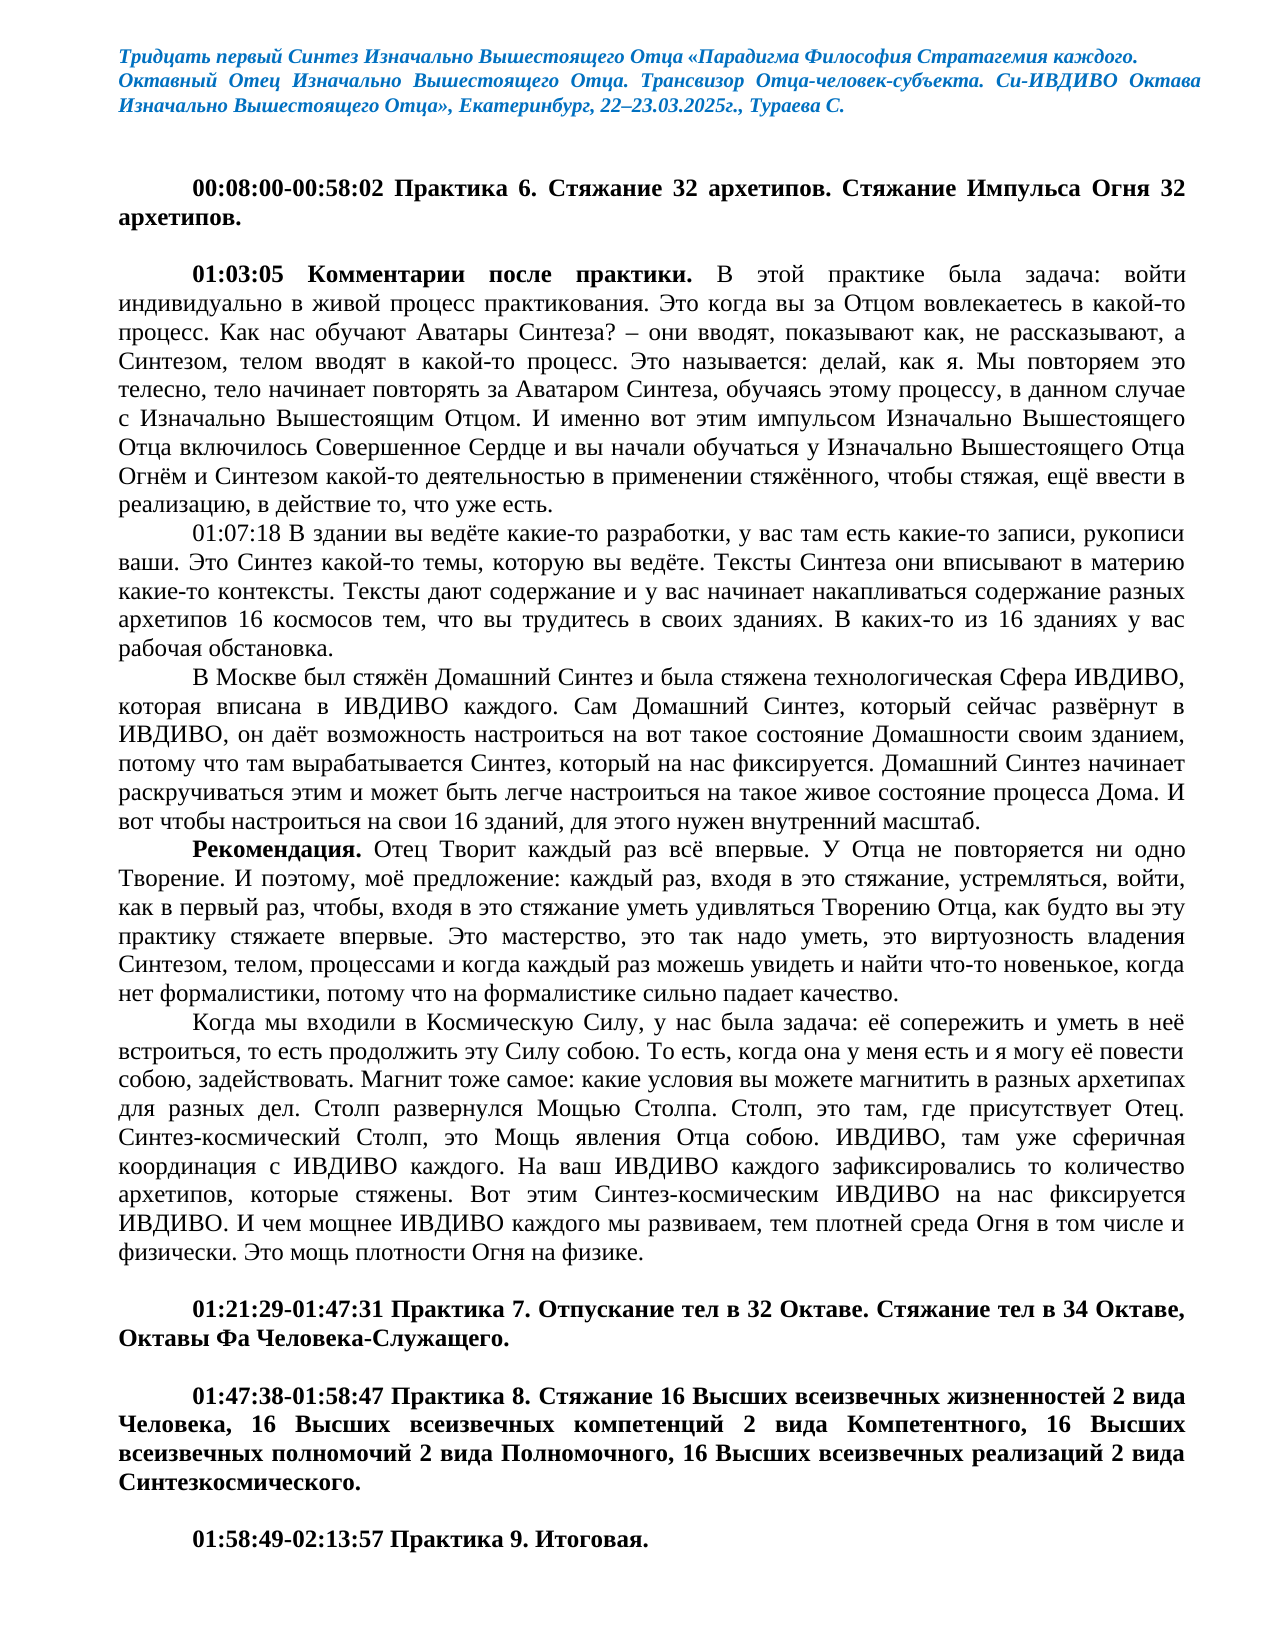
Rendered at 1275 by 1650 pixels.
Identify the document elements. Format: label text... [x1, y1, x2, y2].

text 01:47:38-01:58:47 Практика 8. Стяжание 16 Высших всеизвечных жизненностей 2 вида Человека, 16 Высших всеизвечных компетенций 2 вида Компетентного, 16 Высших всеизвечных полномочий 2 вида Полномочного, 16 Высших всеизвечных реализаций 2 вида Синтезкосмического. [118, 1381, 1186, 1496]
text 01:07:18 В здании вы ведёте какие-то разработки, у вас там есть какие-то записи, рукописи ваши. Это Синтез какой-то темы, которую вы ведёте. Тексты Синтеза они вписывают в материю какие-то контексты. Тексты дают содержание и у вас начинает накапливаться содержание разных архетипов 16 космосов тем, что вы трудитесь в своих зданиях. В каких-то из 16 зданиях у вас рабочая обстановка. [118, 518, 1186, 662]
text Рекомендация. Отец Творит каждый раз всё впервые. У Отца не повторяется ни одно Творение. И поэтому, моё предложение: каждый раз, входя в это стяжание, устремляться, войти, как в первый раз, чтобы, входя в это стяжание уметь удивляться Творению Отца, как будто вы эту практику стяжаете впервые. Это мастерство, это так надо уметь, это виртуозность владения Синтезом, телом, процессами и когда каждый раз можешь увидеть и найти что-то новенькое, когда нет формалистики, потому что на формалистике сильно падает качество. [118, 834, 1186, 1007]
text 01:21:29-01:47:31 Практика 7. Отпускание тел в 32 Октаве. Стяжание тел в 34 Октаве, Октавы Фа Человека-Служащего. [118, 1294, 1186, 1352]
text В Москве был стяжён Домашний Синтез и была стяжена технологическая Сфера ИВДИВО, которая вписана в ИВДИВО каждого. Сам Домашний Синтез, который сейчас развёрнут в ИВДИВО, он даёт возможность настроиться на вот такое состояние Домашности своим зданием, потому что там вырабатывается Синтез, который на нас фиксируется. Домашний Синтез начинает раскручиваться этим и может быть легче настроиться на такое живое состояние процесса Дома. И вот чтобы настроиться на свои 16 зданий, для этого нужен внутренний масштаб. [118, 662, 1186, 834]
text 00:08:00-00:58:02 Практика 6. Стяжание 32 архетипов. Стяжание Импульса Огня 32 архетипов. [118, 173, 1186, 231]
text 01:58:49-02:13:57 Практика 9. Итоговая. [118, 1524, 1186, 1553]
text 01:03:05 Комментарии после практики. В этой практике была задача: войти индивидуально в живой процесс практикования. Это когда вы за Отцом вовлекаетесь в какой-то процесс. Как нас обучают Аватары Синтеза? – они вводят, показывают как, не рассказывают, а Синтезом, телом вводят в какой-то процесс. Это называется: делай, как я. Мы повторяем это телесно, тело начинает повторять за Аватаром Синтеза, обучаясь этому процессу, в данном случае с Изначально Вышестоящим Отцом. И именно вот этим импульсом Изначально Вышестоящего Отца включилось Совершенное Сердце и вы начали обучаться у Изначально Вышестоящего Отца Огнём и Синтезом какой-то деятельностью в применении стяжённого, чтобы стяжая, ещё ввести в реализацию, в действие то, что уже есть. [118, 259, 1186, 518]
text Когда мы входили в Космическую Силу, у нас была задача: её сопережить и уметь в неё встроиться, то есть продолжить эту Силу собою. То есть, когда она у меня есть и я могу её повести собою, задействовать. Магнит тоже самое: какие условия вы можете магнитить в разных архетипах для разных дел. Столп развернулся Мощью Столпа. Столп, это там, где присутствует Отец. Синтез-космический Столп, это Мощь явления Отца собою. ИВДИВО, там уже сферичная координация с ИВДИВО каждого. На ваш ИВДИВО каждого зафиксировались то количество архетипов, которые стяжены. Вот этим Синтез-космическим ИВДИВО на нас фиксируется ИВДИВО. И чем мощнее ИВДИВО каждого мы развиваем, тем плотней среда Огня в том числе и физически. Это мощь плотности Огня на физике. [118, 1007, 1186, 1266]
